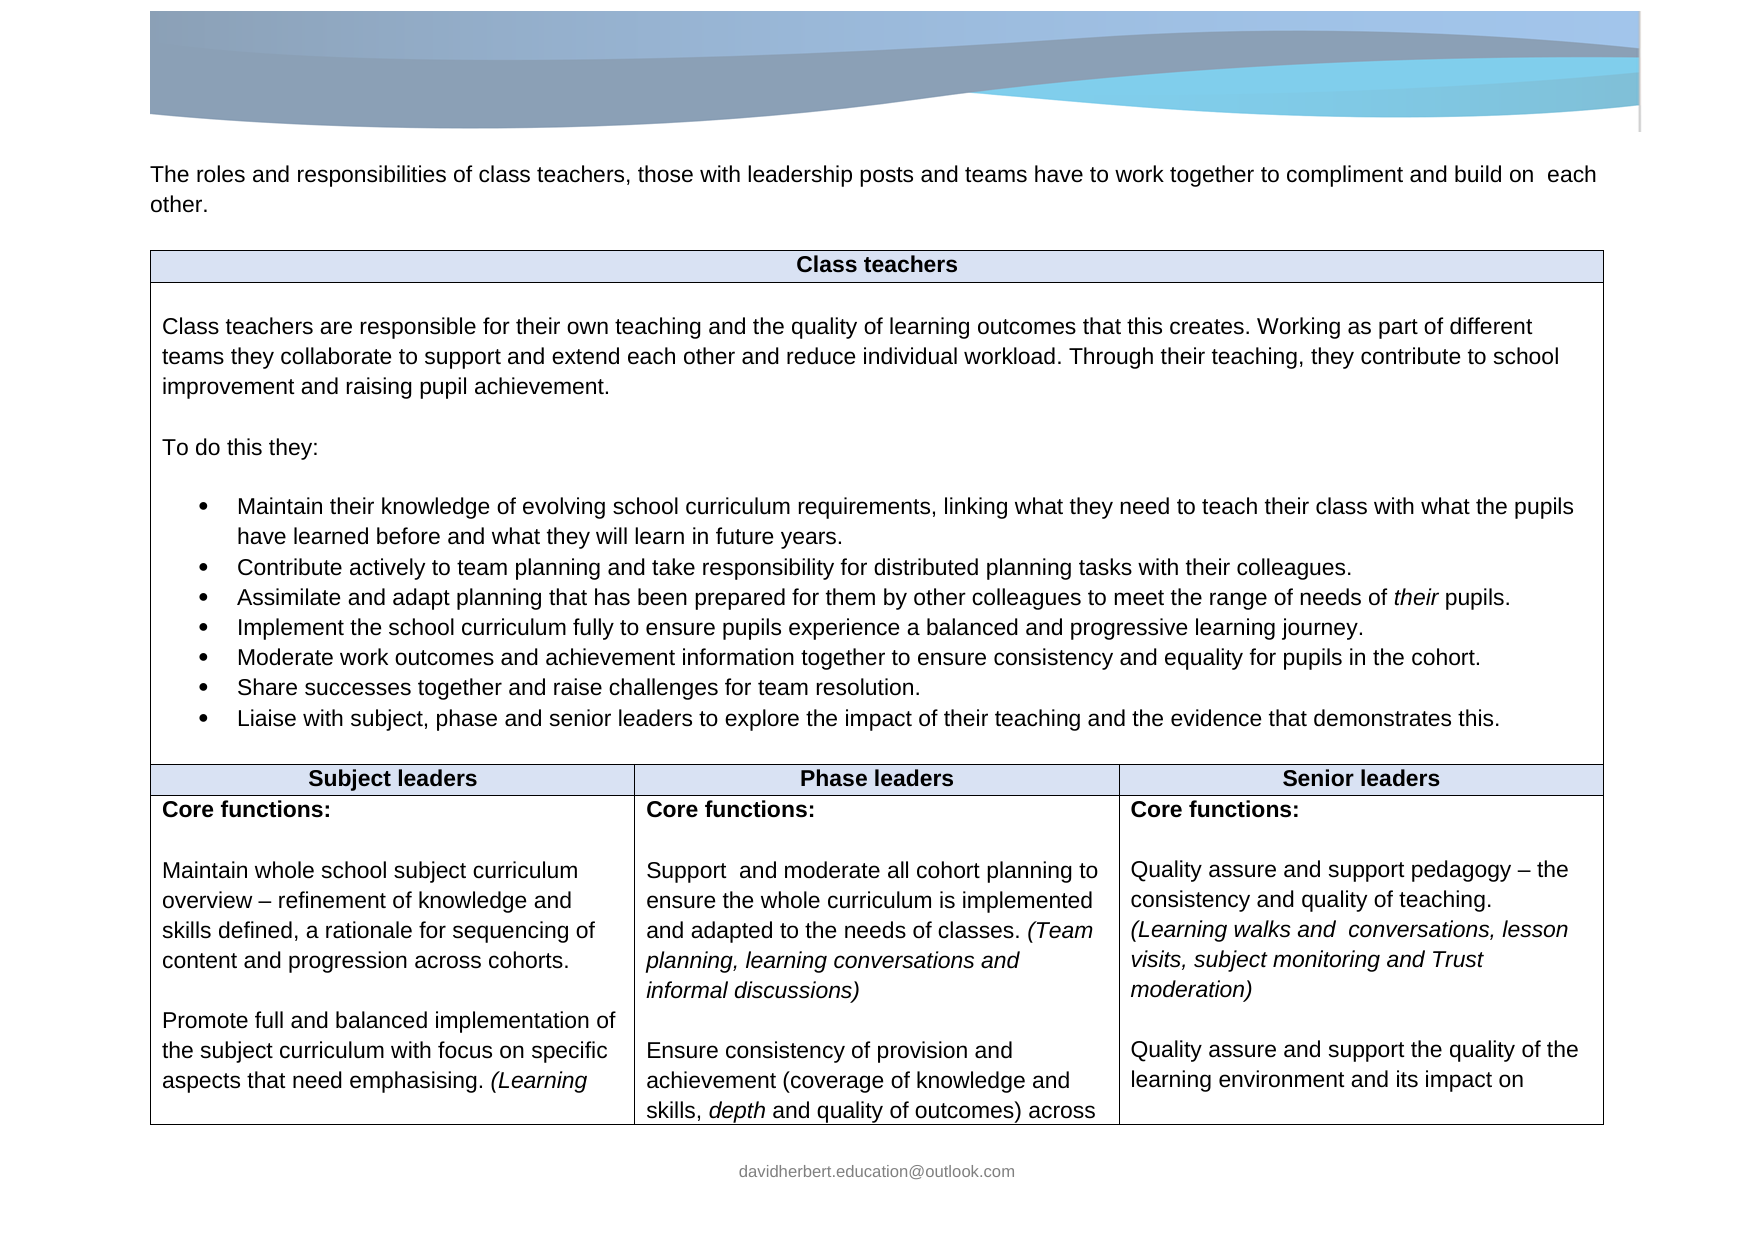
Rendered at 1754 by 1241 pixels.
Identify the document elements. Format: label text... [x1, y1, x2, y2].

table_cell Class teachers are responsible for their own teaching and the quality of learning outcomes that this creates. Working as part of different teams they collaborate to support and extend each other and reduce individual workload. Through their teaching, they contribute to school improvement and raising pupil achievement. To do this they: Maintain their knowledge of evolving school curriculum requirements, linking what they need to teach their class with what the pupils have learned before and what they will learn in future years. Contribute actively to team planning and take responsibility for distributed planning tasks with their colleagues. Assimilate and adapt planning that has been prepared for them by other colleagues to meet the range of needs of their pupils. Implement the school curriculum fully to ensure pupils experience a balanced and progressive learning journey. Moderate work outcomes and achievement information together to ensure consistency and equality for pupils in the cohort. Share successes together and raise challenges for team resolution. Liaise with subject, phase and senior leaders to explore the impact of their teaching and the evidence that demonstrates this. [151, 283, 1603, 764]
table_header Class teachers [151, 251, 1603, 282]
table_cell Phase leaders [635, 765, 1119, 795]
text The roles and responsibilities of class teachers, those with leadership posts and teams have to work together to compliment and build on each other. [150, 161, 1604, 217]
picture [150, 11, 1642, 132]
table_cell Senior leaders [1120, 765, 1603, 795]
table_cell Subject leaders [151, 765, 634, 795]
